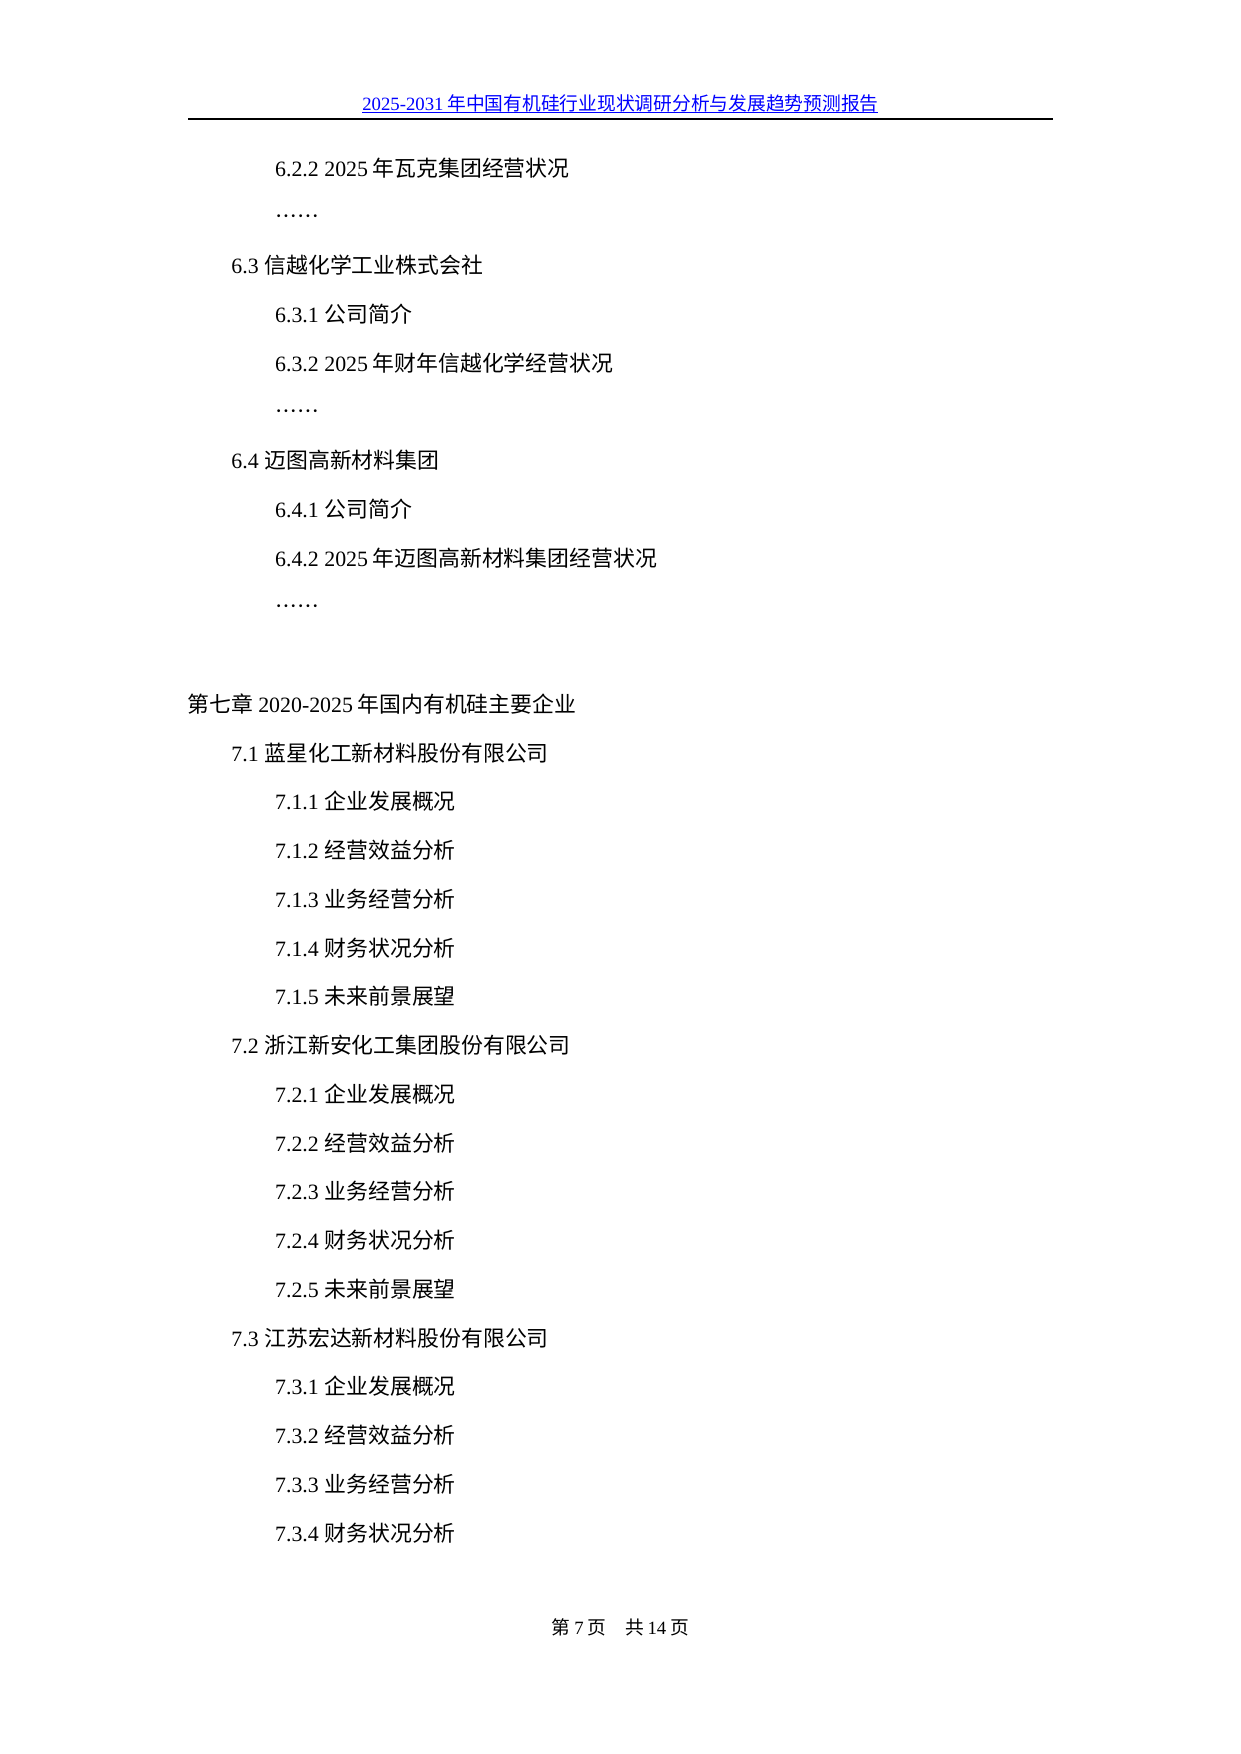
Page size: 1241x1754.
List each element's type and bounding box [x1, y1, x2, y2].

text [187, 150, 1053, 1548]
